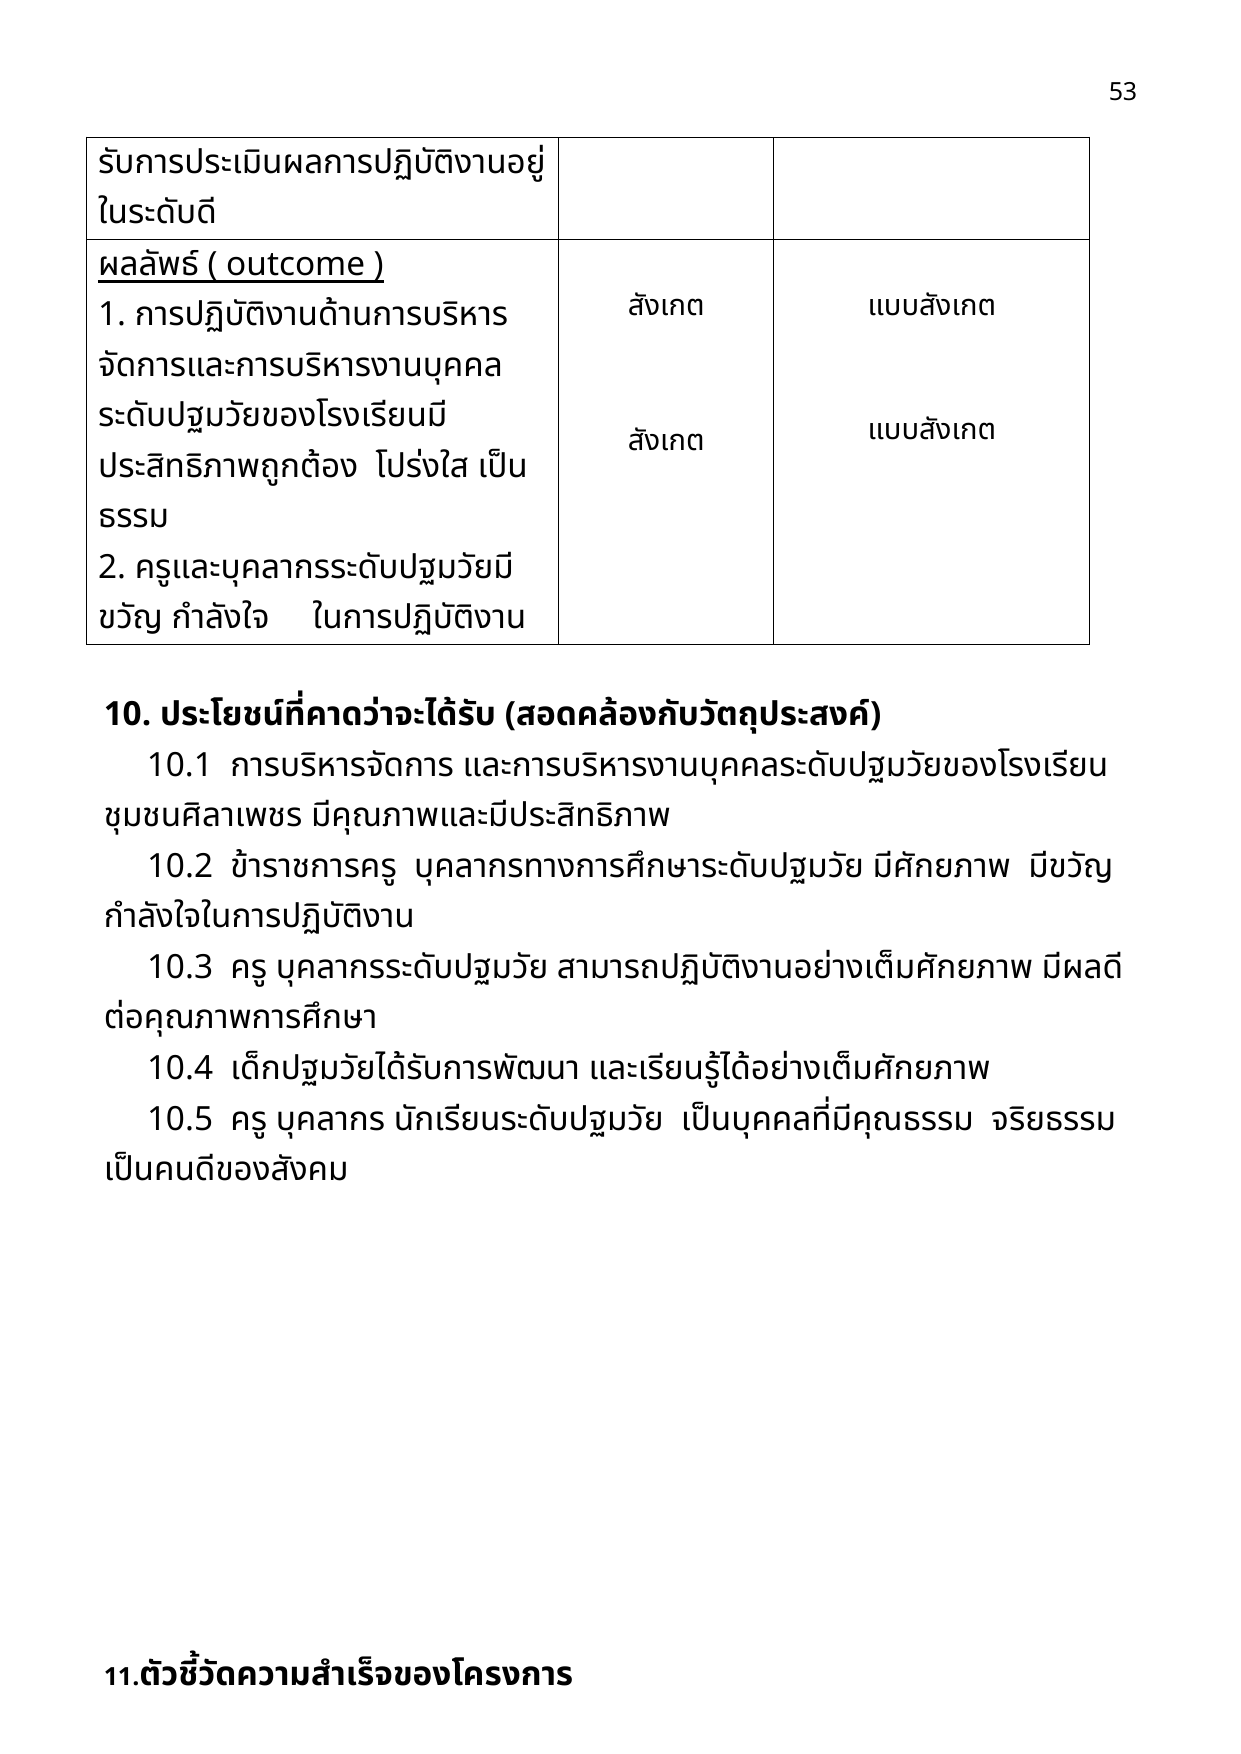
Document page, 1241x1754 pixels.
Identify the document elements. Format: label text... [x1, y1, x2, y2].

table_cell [559, 138, 773, 238]
text 10. ประโยชน์ที่คาดว่าจะได้รับ (สอดคล้องกับวัตถุประสงค์) [103, 690, 1137, 741]
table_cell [774, 138, 1089, 238]
text 10.4 เด็กปฐมวัยได้รับการพัฒนา และเรียนรู้ได้อย่างเต็มศักยภาพ [103, 1044, 1137, 1094]
text 10.1 การบริหารจัดการ และการบริหารงานบุคคลระดับปฐมวัยของโรงเรียนชุมชนศิลาเพชร มีคุณภาพและมีประสิทธิภาพ [103, 741, 1137, 842]
text 10.3 ครู บุคลากรระดับปฐมวัย สามารถปฏิบัติงานอย่างเต็มศักยภาพ มีผลดีต่อคุณภาพการศึกษา [103, 943, 1137, 1044]
text 10.2 ข้าราชการครู บุคลากรทางการศึกษาระดับปฐมวัย มีศักยภาพ มีขวัญกำลังใจในการปฏิบัติงาน [103, 842, 1137, 943]
table_cell ผลลัพธ์ ( outcome ) 1. การปฏิบัติงานด้านการบริหารจัดการและการบริหารงานบุคคลระดับปฐมวัยของโรงเรียนมีประสิทธิภาพถูกต้อง โปร่งใส เป็นธรรม 2. ครูและบุคลากรระดับปฐมวัยมีขวัญ กำลังใจ ในการปฏิบัติงาน [87, 240, 558, 643]
table_cell แบบสังเกต แบบสังเกต [774, 240, 1089, 643]
table_cell สังเกต สังเกต [559, 240, 773, 643]
text 10.5 ครู บุคลากร นักเรียนระดับปฐมวัย เป็นบุคคลที่มีคุณธรรม จริยธรรม เป็นคนดีของสังคม [103, 1094, 1137, 1195]
text 11.ตัวชี้วัดความสำเร็จของโครงการ [103, 1649, 1137, 1700]
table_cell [87, 138, 558, 238]
